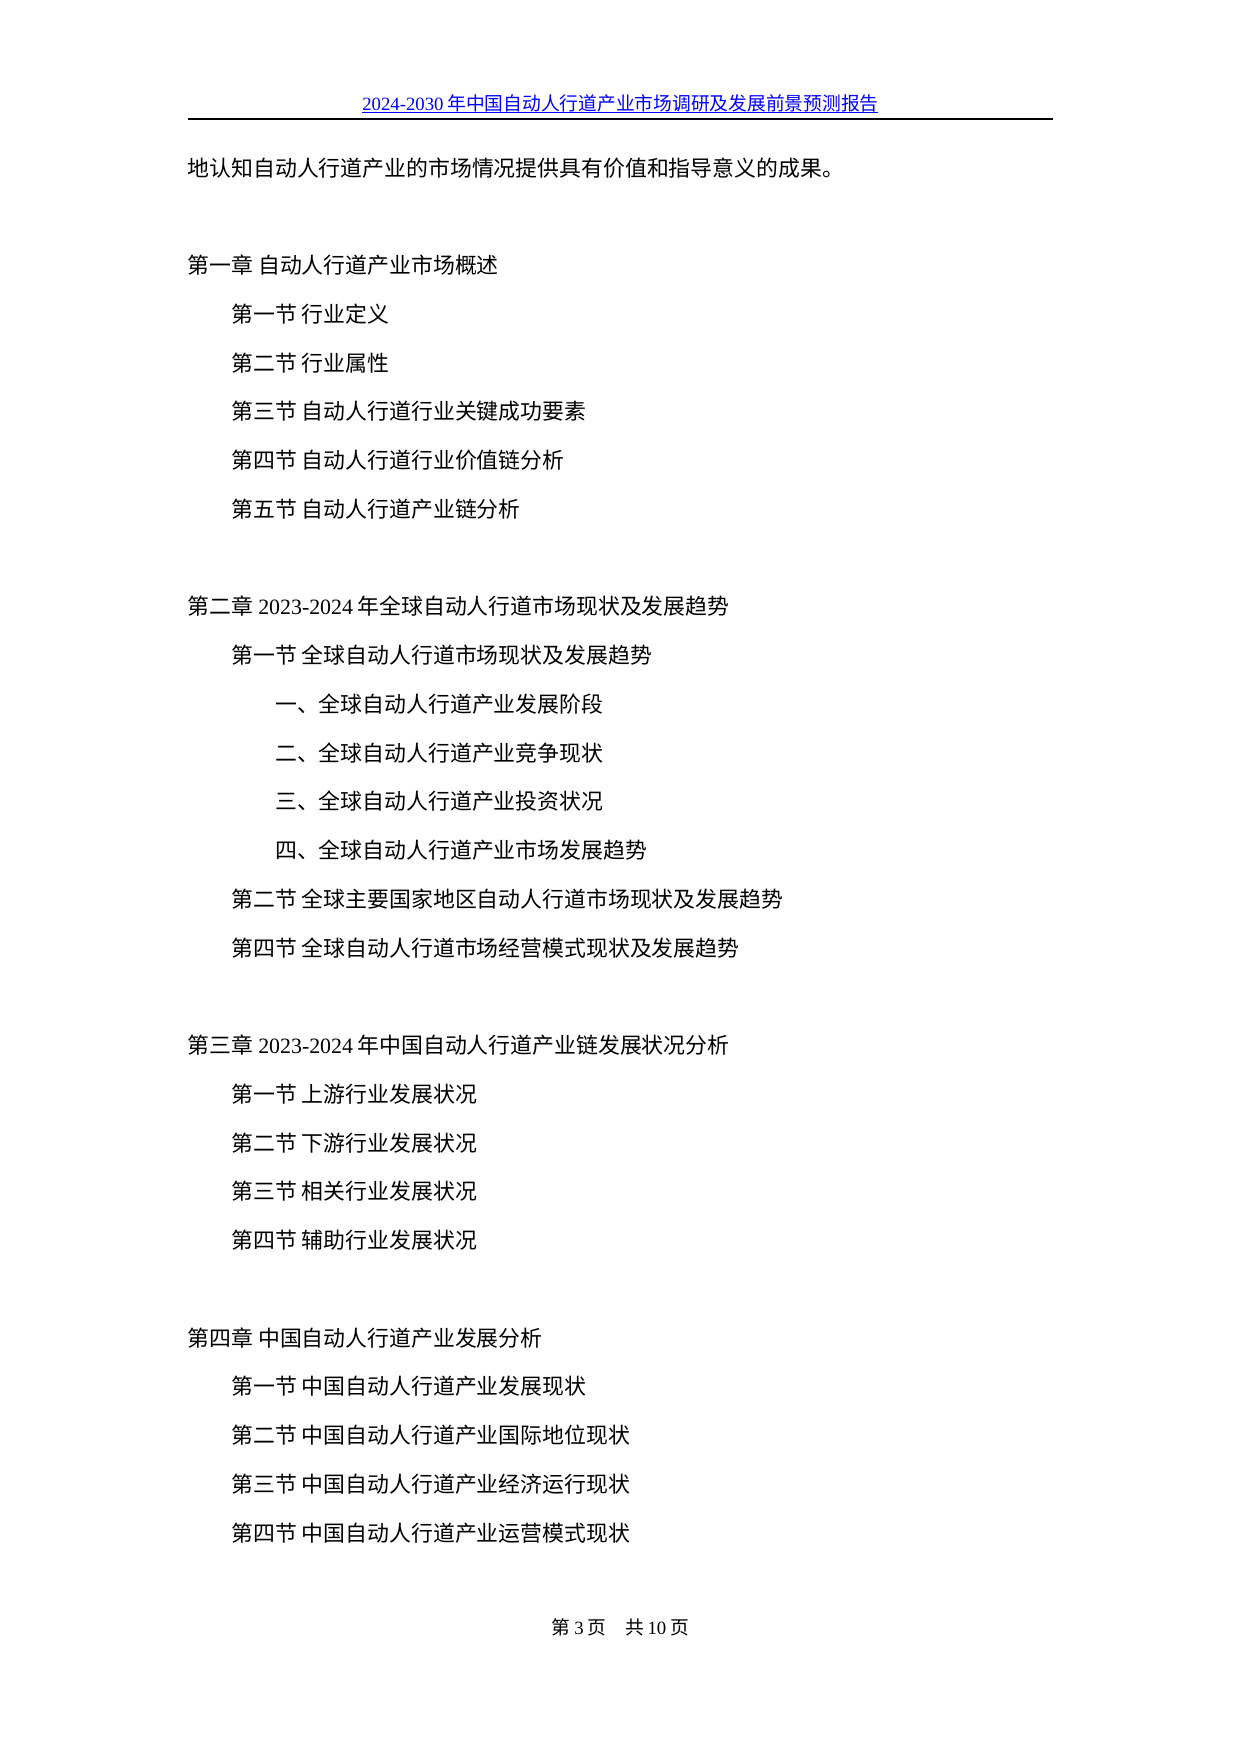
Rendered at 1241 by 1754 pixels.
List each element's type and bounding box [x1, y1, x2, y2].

text [187, 150, 1053, 1548]
